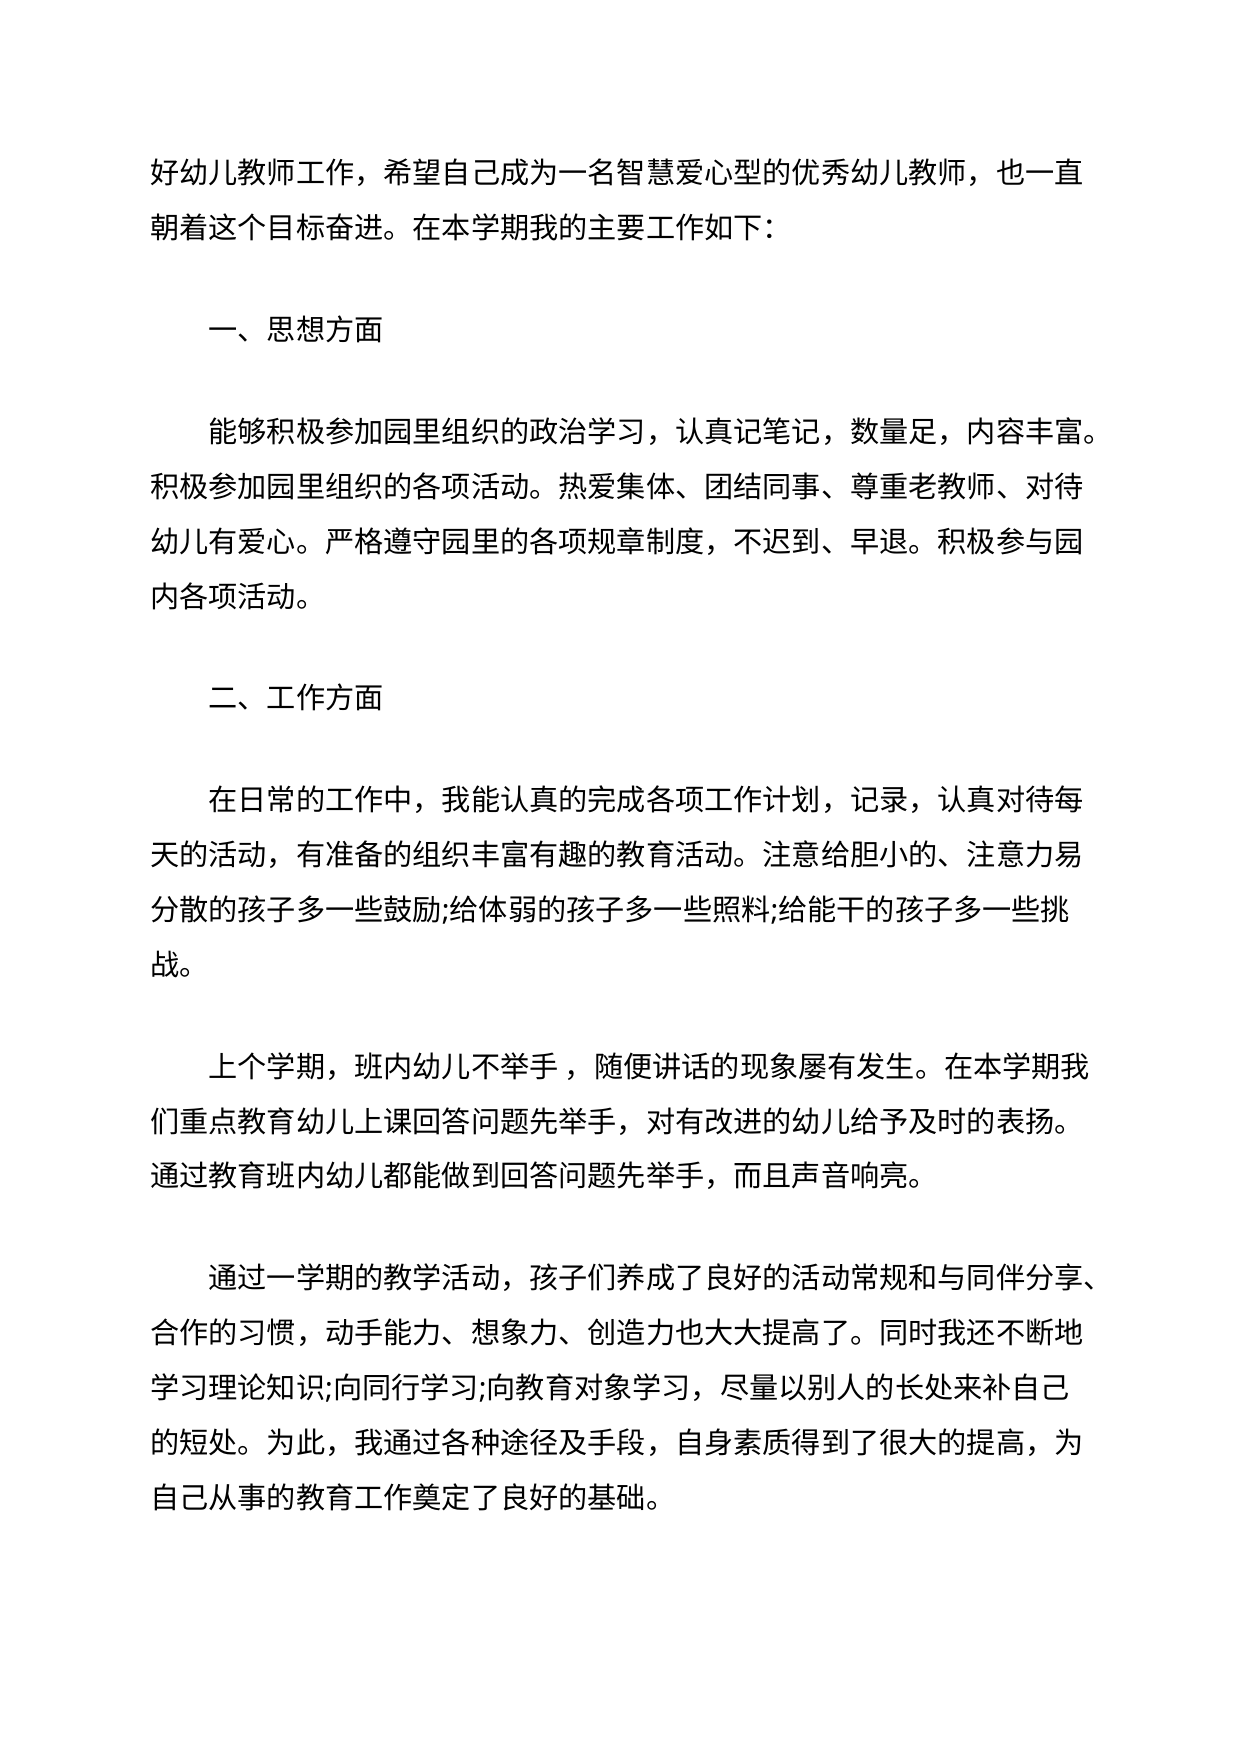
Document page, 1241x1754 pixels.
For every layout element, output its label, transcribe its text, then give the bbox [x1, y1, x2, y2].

text 二、工作方面 [150, 675, 1090, 717]
text 一、思想方面 [150, 307, 1090, 349]
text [150, 150, 1090, 247]
text 能够积极参加园里组织的政治学习，认真记笔记，数量足，内容丰富。积极参加园里组织的各项活动。热爱集体、团结同事、尊重老教师、对待幼儿有爱心。严格遵守园里的各项规章制度，不迟到、早退。积极参与园内各项活动。 [150, 408, 1090, 615]
text 在日常的工作中，我能认真的完成各项工作计划，记录，认真对待每天的活动，有准备的组织丰富有趣的教育活动。注意给胆小的、注意力易分散的孩子多一些鼓励;给体弱的孩子多一些照料;给能干的孩子多一些挑战。 [150, 777, 1090, 984]
text 通过一学期的教学活动，孩子们养成了良好的活动常规和与同伴分享、合作的习惯，动手能力、想象力、创造力也大大提高了。同时我还不断地学习理论知识;向同行学习;向教育对象学习，尽量以别人的长处来补自己的短处。为此，我通过各种途径及手段，自身素质得到了很大的提高，为自己从事的教育工作奠定了良好的基础。 [150, 1255, 1090, 1517]
text 上个学期，班内幼儿不举手 ，随便讲话的现象屡有发生。在本学期我们重点教育幼儿上课回答问题先举手，对有改进的幼儿给予及时的表扬。通过教育班内幼儿都能做到回答问题先举手，而且声音响亮。 [150, 1043, 1090, 1195]
